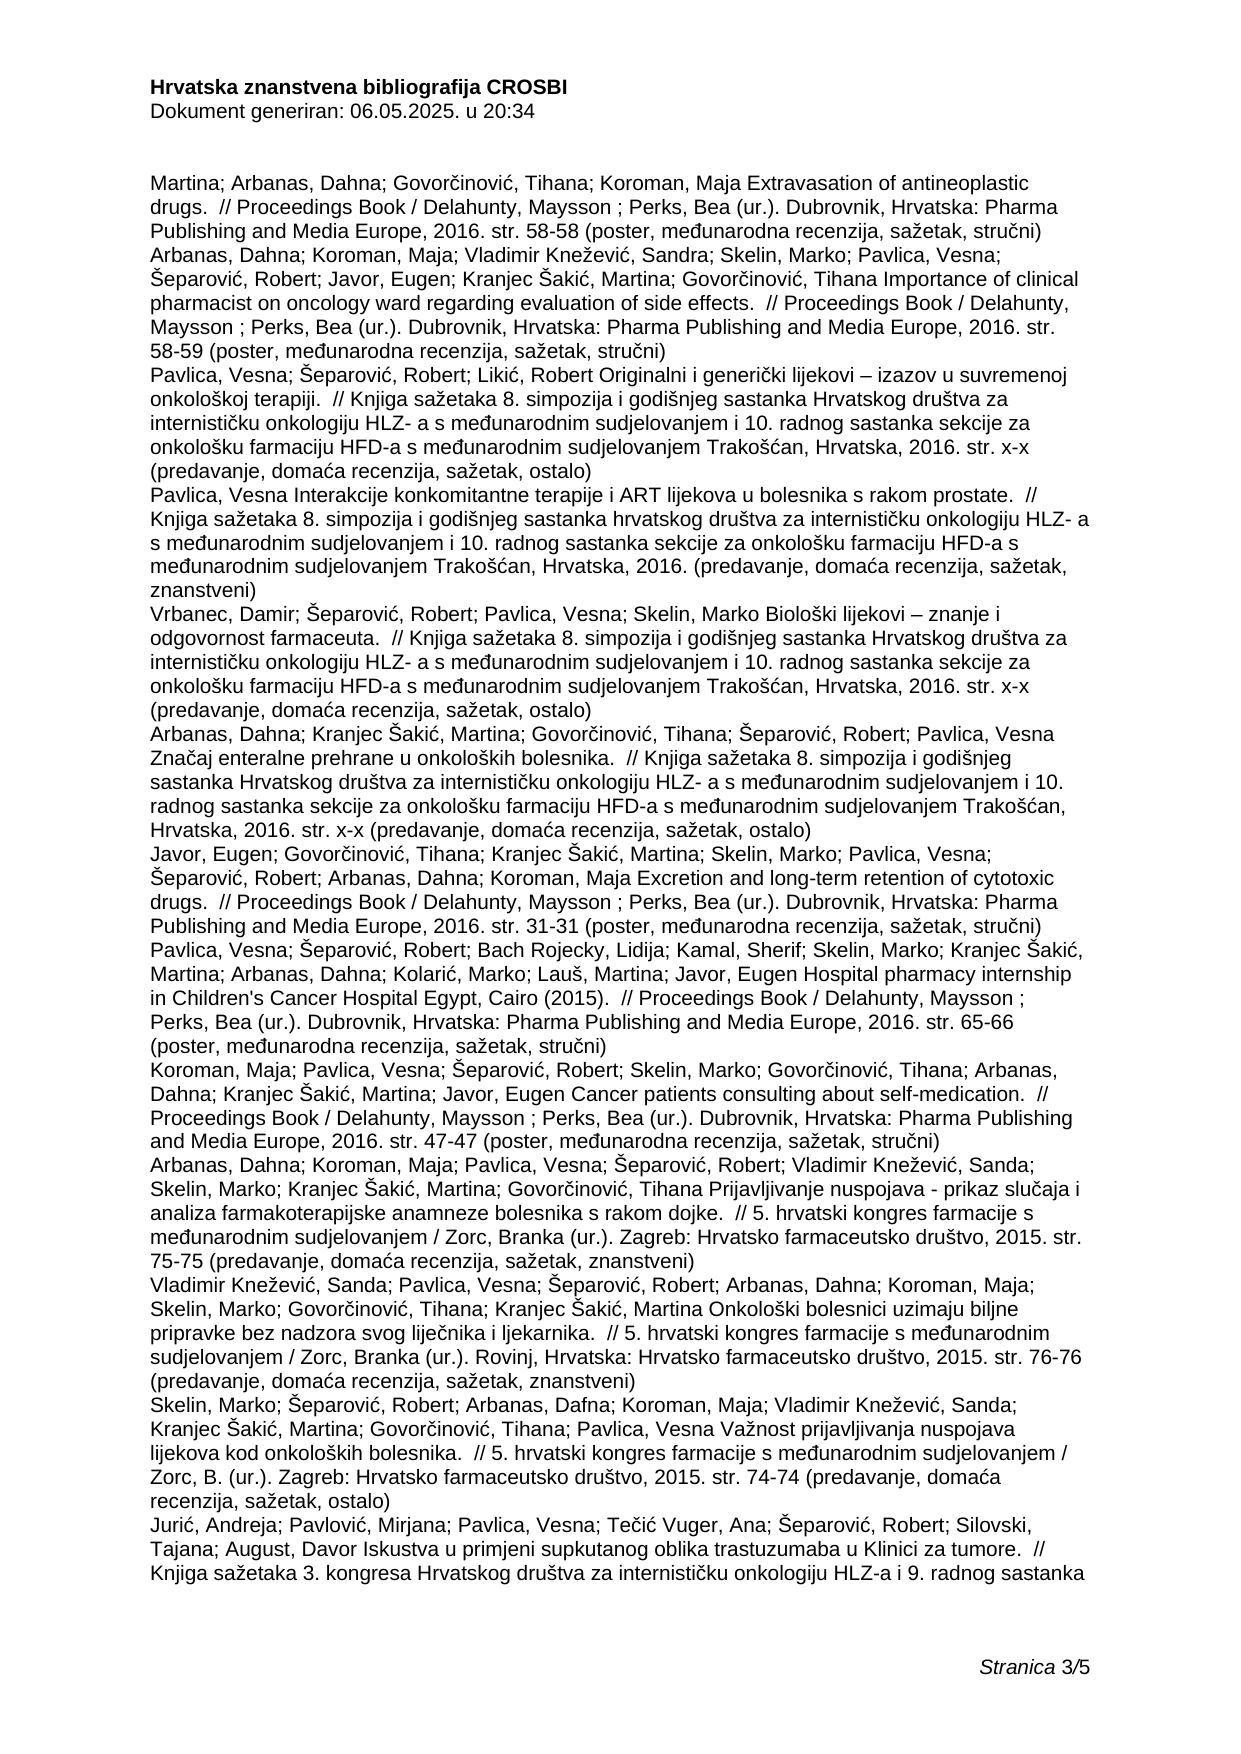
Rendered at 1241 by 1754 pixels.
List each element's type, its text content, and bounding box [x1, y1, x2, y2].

text Skelin, Marko; Šeparović, Robert; Arbanas, Dafna; Koroman, Maja; Vladimir Knežević, Sanda; Kranjec Šakić, Martina; Govorčinović, Tihana; Pavlica, Vesna [150, 1393, 1090, 1513]
text Vladimir Knežević, Sanda; Pavlica, Vesna; Šeparović, Robert; Arbanas, Dahna; Koroman, Maja; Skelin, Marko; Govorčinović, Tihana; Kranjec Šakić, Martina [150, 1273, 1090, 1393]
text Arbanas, Dahna; Kranjec Šakić, Martina; Govorčinović, Tihana; Šeparović, Robert; Pavlica, Vesna [150, 722, 1090, 842]
text Pavlica, Vesna; Šeparović, Robert; Bach Rojecky, Lidija; Kamal, Sherif; Skelin, Marko; Kranjec Šakić, Martina; Arbanas, Dahna; Kolarić, Marko; Lauš, Martina; Javor, Eugen [150, 938, 1090, 1057]
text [150, 1513, 1090, 1584]
text Arbanas, Dahna; Koroman, Maja; Vladimir Knežević, Sandra; Skelin, Marko; Pavlica, Vesna; Šeparović, Robert; Javor, Eugen; Kranjec Šakić, Martina; Govorčinović, Tihana [150, 243, 1090, 363]
text Pavlica, Vesna; Šeparović, Robert; Likić, Robert [150, 363, 1090, 482]
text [150, 171, 1090, 243]
text Koroman, Maja; Pavlica, Vesna; Šeparović, Robert; Skelin, Marko; Govorčinović, Tihana; Arbanas, Dahna; Kranjec Šakić, Martina; Javor, Eugen [150, 1057, 1090, 1153]
text Arbanas, Dahna; Koroman, Maja; Pavlica, Vesna; Šeparović, Robert; Vladimir Knežević, Sanda; Skelin, Marko; Kranjec Šakić, Martina; Govorčinović, Tihana [150, 1153, 1090, 1273]
text Pavlica, Vesna [150, 482, 1090, 602]
text Javor, Eugen; Govorčinović, Tihana; Kranjec Šakić, Martina; Skelin, Marko; Pavlica, Vesna; Šeparović, Robert; Arbanas, Dahna; Koroman, Maja [150, 842, 1090, 938]
text Vrbanec, Damir; Šeparović, Robert; Pavlica, Vesna; Skelin, Marko [150, 602, 1090, 722]
